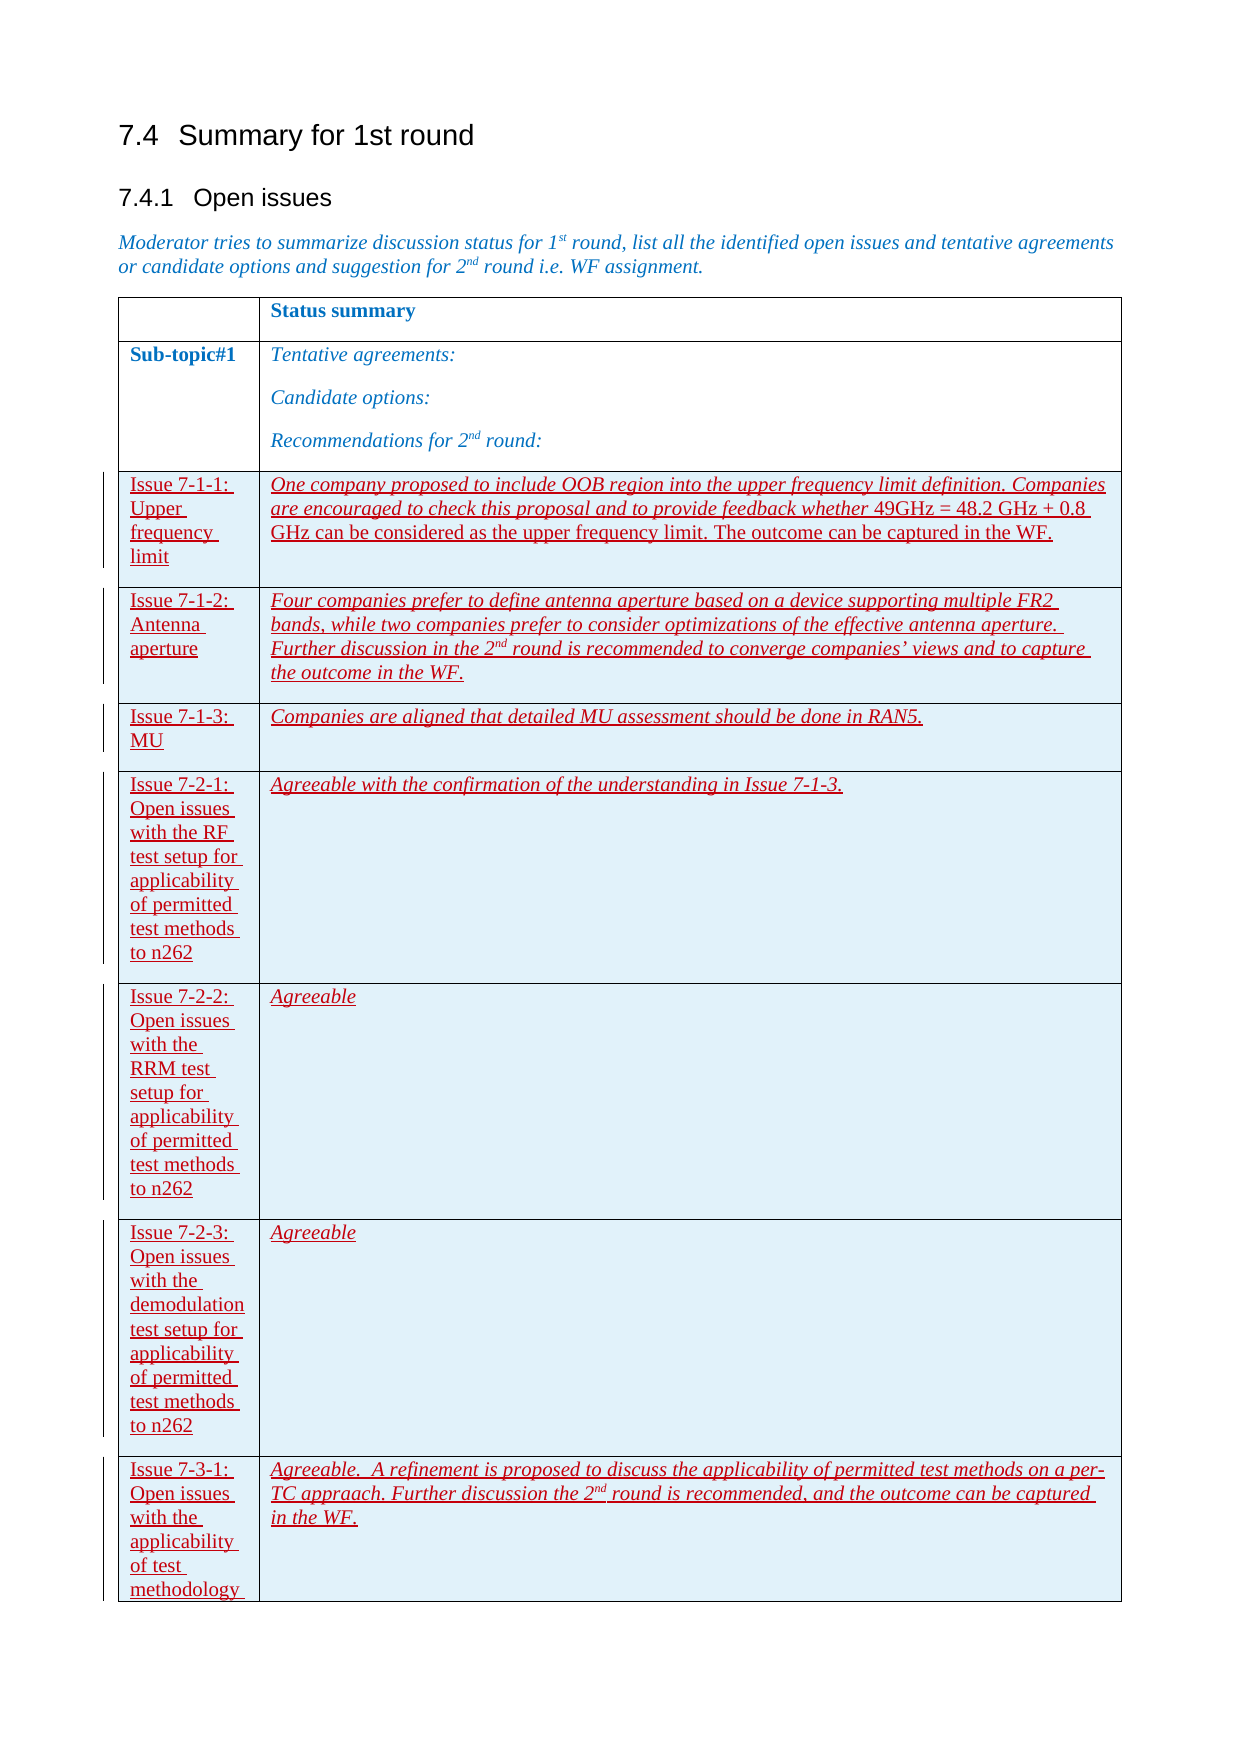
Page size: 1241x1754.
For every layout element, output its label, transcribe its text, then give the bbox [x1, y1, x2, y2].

table_header [119, 298, 259, 341]
table_cell Tentative agreements: Candidate options: Recommendations for 2nd round: [260, 342, 1121, 471]
subtitle Open issues [118, 183, 1122, 212]
subtitle Summary for 1st round [118, 118, 1122, 152]
table_header Status summary [260, 298, 1121, 341]
text Moderator tries to summarize discussion status for 1st round, list all the identified open issues and tentative agreements or candidate options and suggestion for 2nd round i.e. WF assignment. [118, 230, 1122, 278]
table_cell Sub-topic#1 [119, 342, 259, 471]
